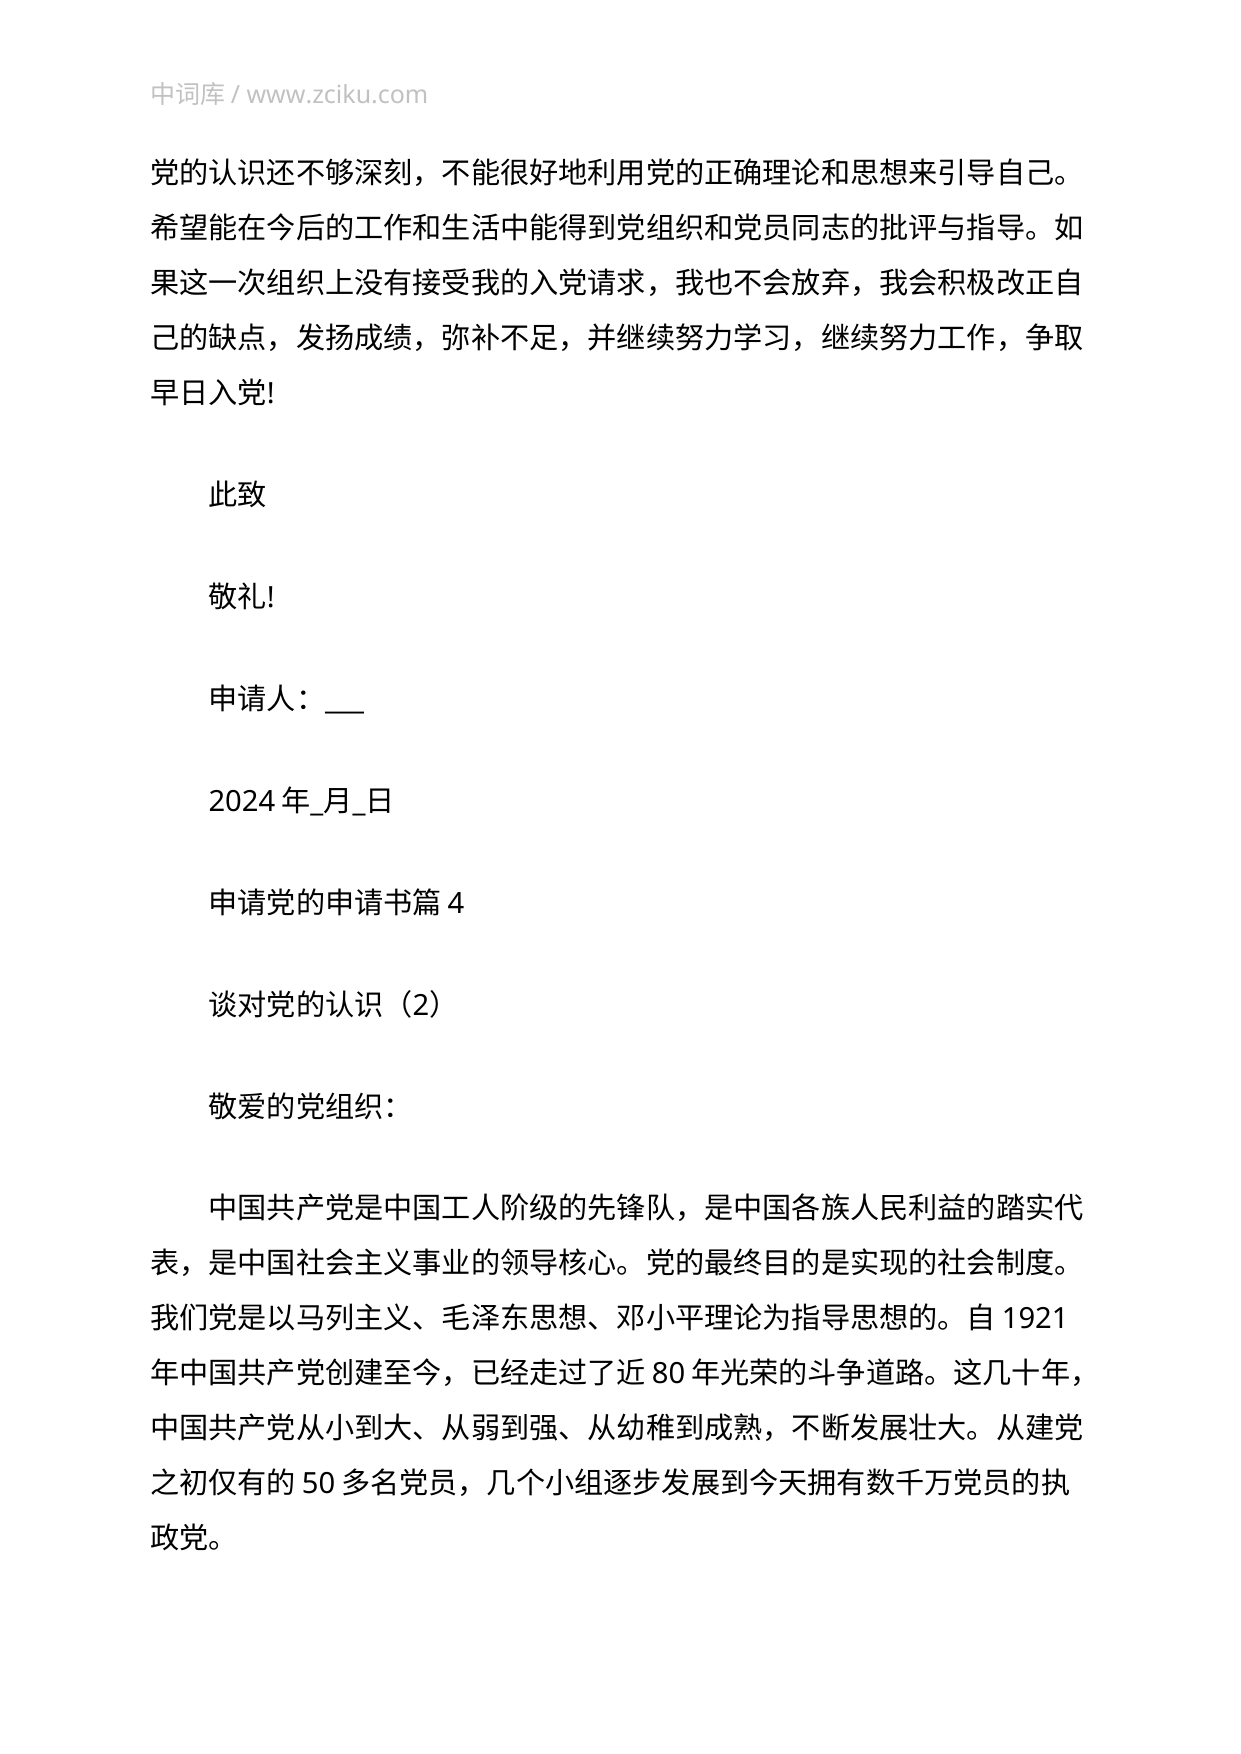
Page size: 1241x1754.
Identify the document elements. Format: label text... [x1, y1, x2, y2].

text 敬爱的党组织： [150, 1083, 1090, 1126]
text 此致 [150, 472, 1090, 514]
text 2024年_月_日 [150, 777, 1090, 820]
text 谈对党的认识（2） [150, 981, 1090, 1024]
text 敬礼! [150, 573, 1090, 616]
text 申请党的申请书篇4 [150, 879, 1090, 922]
text 申请人：___ [150, 675, 1090, 718]
text 中国共产党是中国工人阶级的先锋队，是中国各族人民利益的踏实代表，是中国社会主义事业的领导核心。党的最终目的是实现的社会制度。我们党是以马列主义、毛泽东思想、邓小平理论为指导思想的。自1921年中国共产党创建至今，已经走过了近80年光荣的斗争道路。这几十年，中国共产党从小到大、从弱到强、从幼稚到成熟，不断发展壮大。从建党之初仅有的50多名党员，几个小组逐步发展到今天拥有数千万党员的执政党。 [150, 1185, 1090, 1557]
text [150, 150, 1090, 412]
